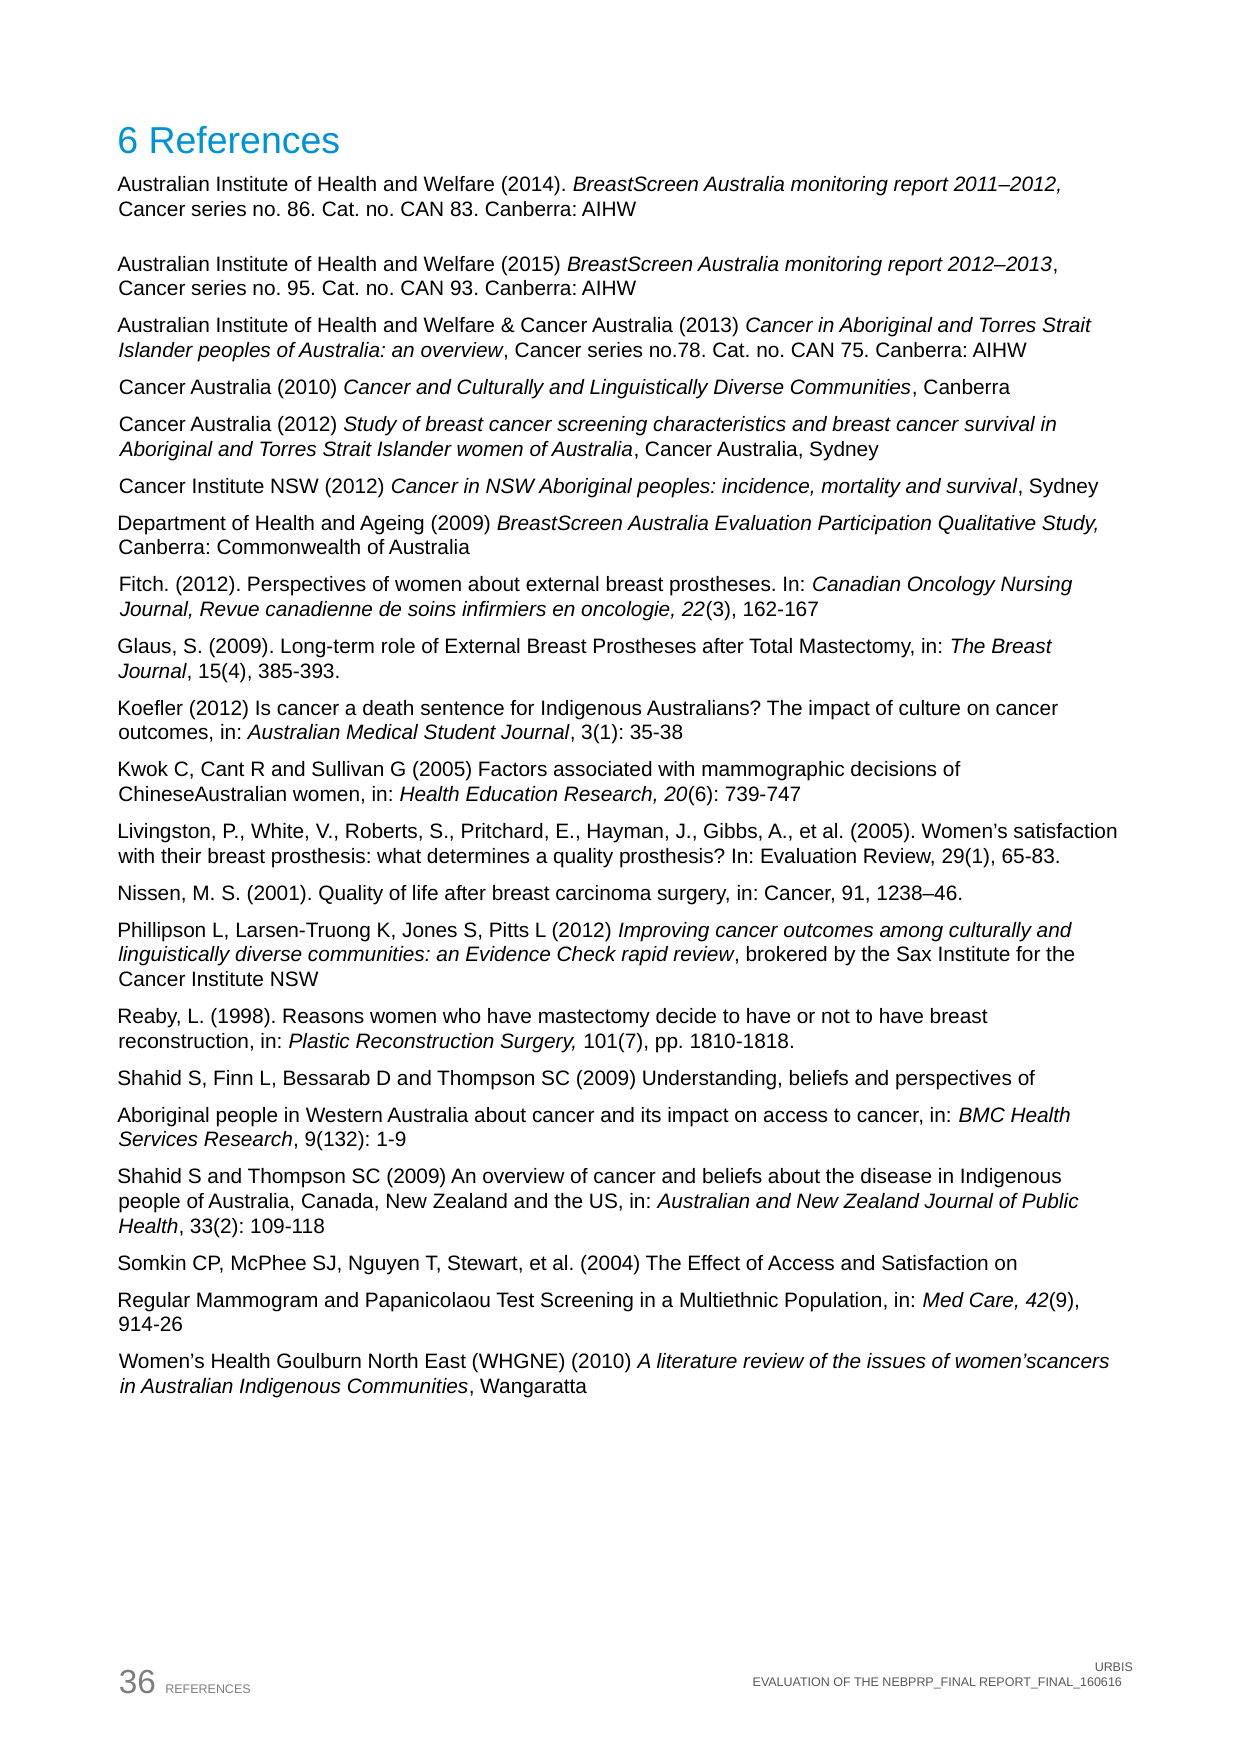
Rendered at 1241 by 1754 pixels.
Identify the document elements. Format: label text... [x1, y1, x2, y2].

text Glaus, S. (2009). Long-term role of External Breast Prostheses after Total Mastectomy, in: The Breast Journal, 15(4), 385-393. [117, 634, 1121, 682]
text Livingston, P., White, V., Roberts, S., Pritchard, E., Hayman, J., Gibbs, A., et al. (2005). Women’s satisfaction with their breast prosthesis: what determines a quality prosthesis? In: Evaluation Review, 29(1), 65-83. [117, 819, 1121, 867]
text Australian Institute of Health and Welfare & Cancer Australia (2013) Cancer in Aboriginal and Torres Strait Islander peoples of Australia: an overview, Cancer series no.78. Cat. no. CAN 75. Canberra: AIHW [117, 313, 1121, 362]
subtitle 6 References [117, 118, 1122, 162]
text Reaby, L. (1998). Reasons women who have mastectomy decide to have or not to have breast reconstruction, in: Plastic Reconstruction Surgery, 101(7), pp. 1810-1818. [117, 1004, 1121, 1052]
text Nissen, M. S. (2001). Quality of life after breast carcinoma surgery, in: Cancer, 91, 1238–46. [117, 881, 1121, 904]
text Aboriginal people in Western Australia about cancer and its impact on access to cancer, in: BMC Health Services Research, 9(132): 1-9 [117, 1103, 1121, 1151]
text Regular Mammogram and Papanicolaou Test Screening in a Multiethnic Population, in: Med Care, 42(9), 914-26 [117, 1288, 1121, 1336]
text Australian Institute of Health and Welfare (2015) BreastScreen Australia monitoring report 2012–2013, Cancer series no. 95. Cat. no. CAN 93. Canberra: AIHW [117, 251, 1121, 300]
text Shahid S, Finn L, Bessarab D and Thompson SC (2009) Understanding, beliefs and perspectives of [117, 1066, 1121, 1089]
text Kwok C, Cant R and Sullivan G (2005) Factors associated with mammographic decisions of ChineseAustralian women, in: Health Education Research, 20(6): 739-747 [117, 757, 1121, 806]
text Cancer Australia (2012) Study of breast cancer screening characteristics and breast cancer survival in Aboriginal and Torres Strait Islander women of Australia, Cancer Australia, Sydney [118, 412, 1122, 460]
text Women’s Health Goulburn North East (WHGNE) (2010) A literature review of the issues of women’scancers in Australian Indigenous Communities, Wangaratta [118, 1349, 1122, 1398]
text Department of Health and Ageing (2009) BreastScreen Australia Evaluation Participation Qualitative Study, Canberra: Commonwealth of Australia [117, 511, 1121, 559]
text Phillipson L, Larsen-Truong K, Jones S, Pitts L (2012) Improving cancer outcomes among culturally and linguistically diverse communities: an Evidence Check rapid review, brokered by the Sax Institute for the Cancer Institute NSW [117, 918, 1121, 991]
text Shahid S and Thompson SC (2009) An overview of cancer and beliefs about the disease in Indigenous people of Australia, Canada, New Zealand and the US, in: Australian and New Zealand Journal of Public Health, 33(2): 109-118 [117, 1164, 1121, 1237]
text Koefler (2012) Is cancer a death sentence for Indigenous Australians? The impact of culture on cancer outcomes, in: Australian Medical Student Journal, 3(1): 35-38 [117, 696, 1121, 744]
text Fitch. (2012). Perspectives of women about external breast prostheses. In: Canadian Oncology Nursing Journal, Revue canadienne de soins infirmiers en oncologie, 22(3), 162-167 [118, 572, 1122, 621]
text Somkin CP, McPhee SJ, Nguyen T, Stewart, et al. (2004) The Effect of Access and Satisfaction on [117, 1251, 1121, 1274]
text Australian Institute of Health and Welfare (2014). BreastScreen Australia monitoring report 2011–2012, Cancer series no. 86. Cat. no. CAN 83. Canberra: AIHW [117, 172, 1121, 221]
text Cancer Institute NSW (2012) Cancer in NSW Aboriginal peoples: incidence, mortality and survival, Sydney [118, 473, 1122, 497]
text Cancer Australia (2010) Cancer and Culturally and Linguistically Diverse Communities, Canberra [118, 375, 1049, 399]
